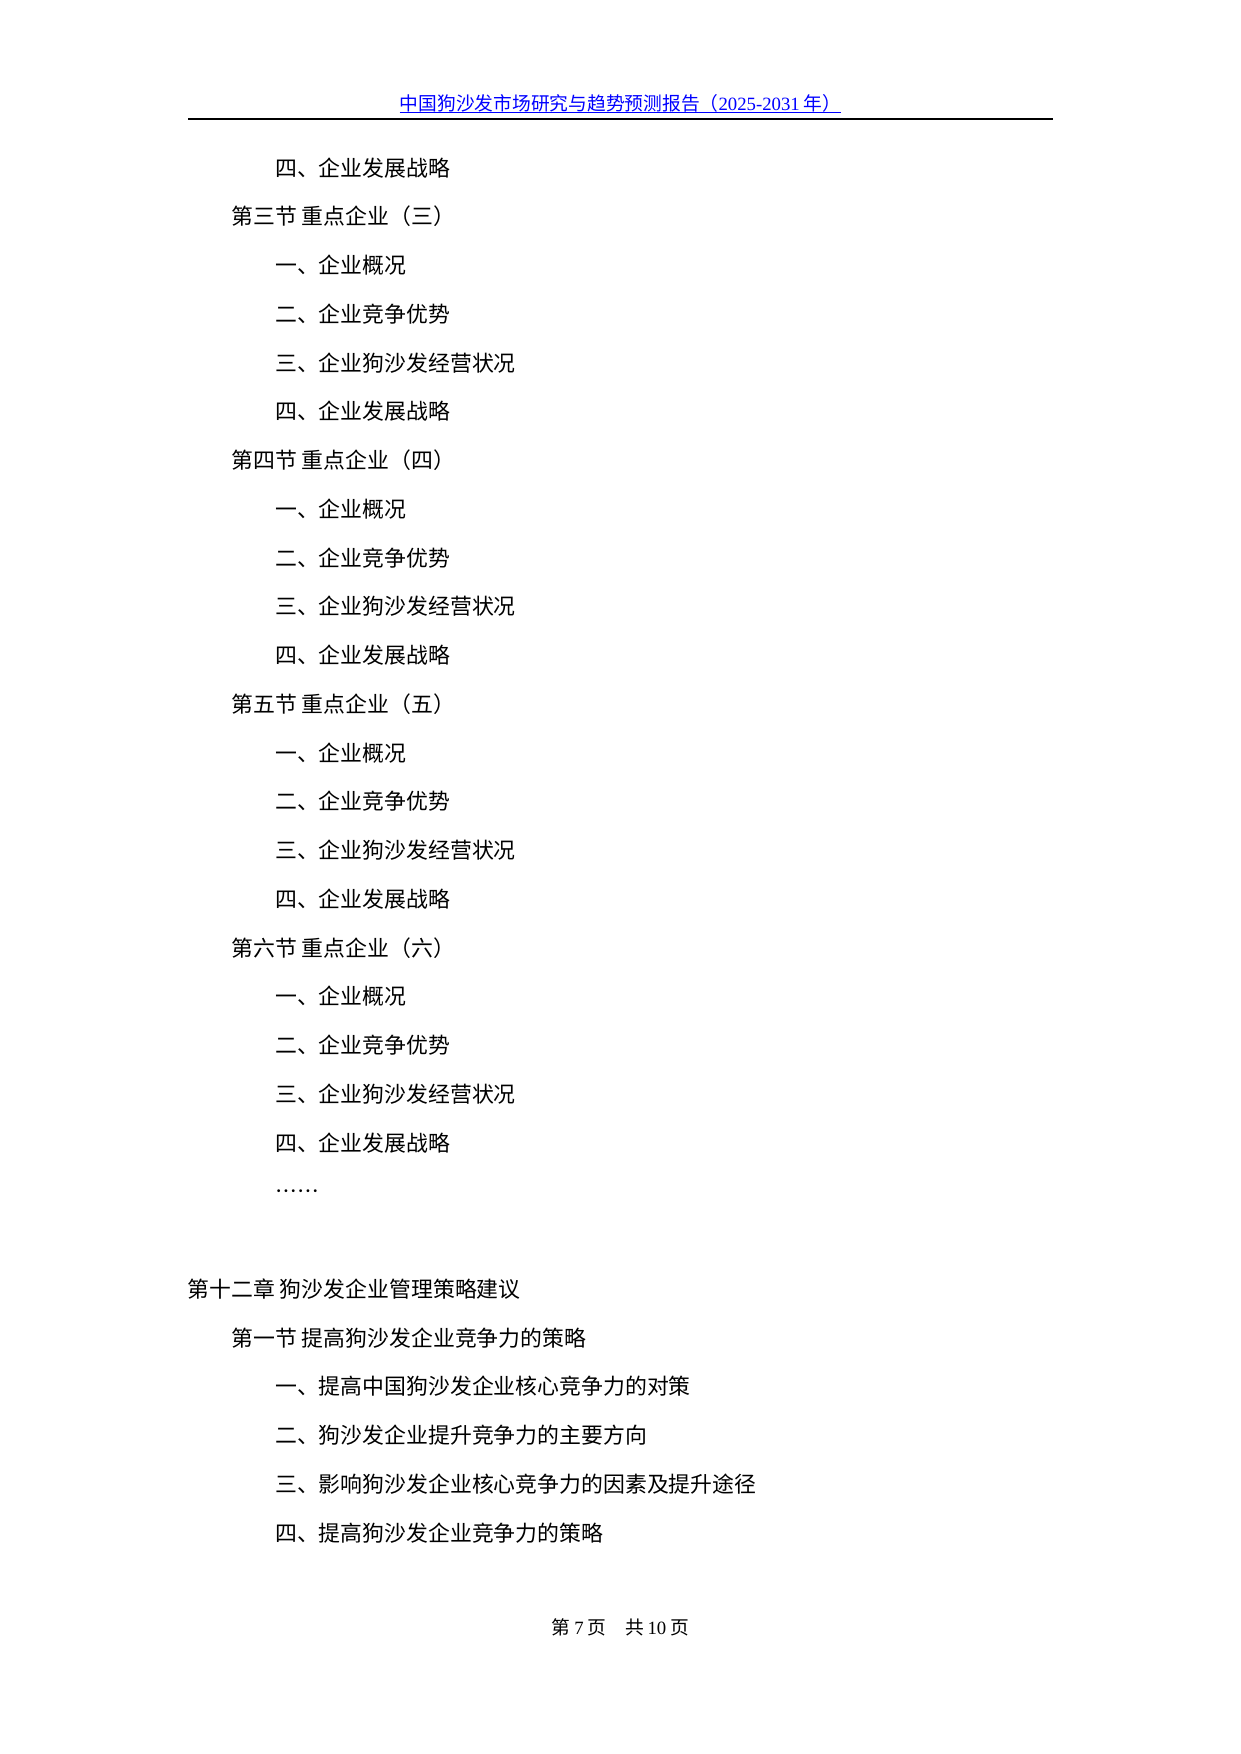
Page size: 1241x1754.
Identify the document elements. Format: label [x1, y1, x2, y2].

text [187, 150, 1053, 1548]
